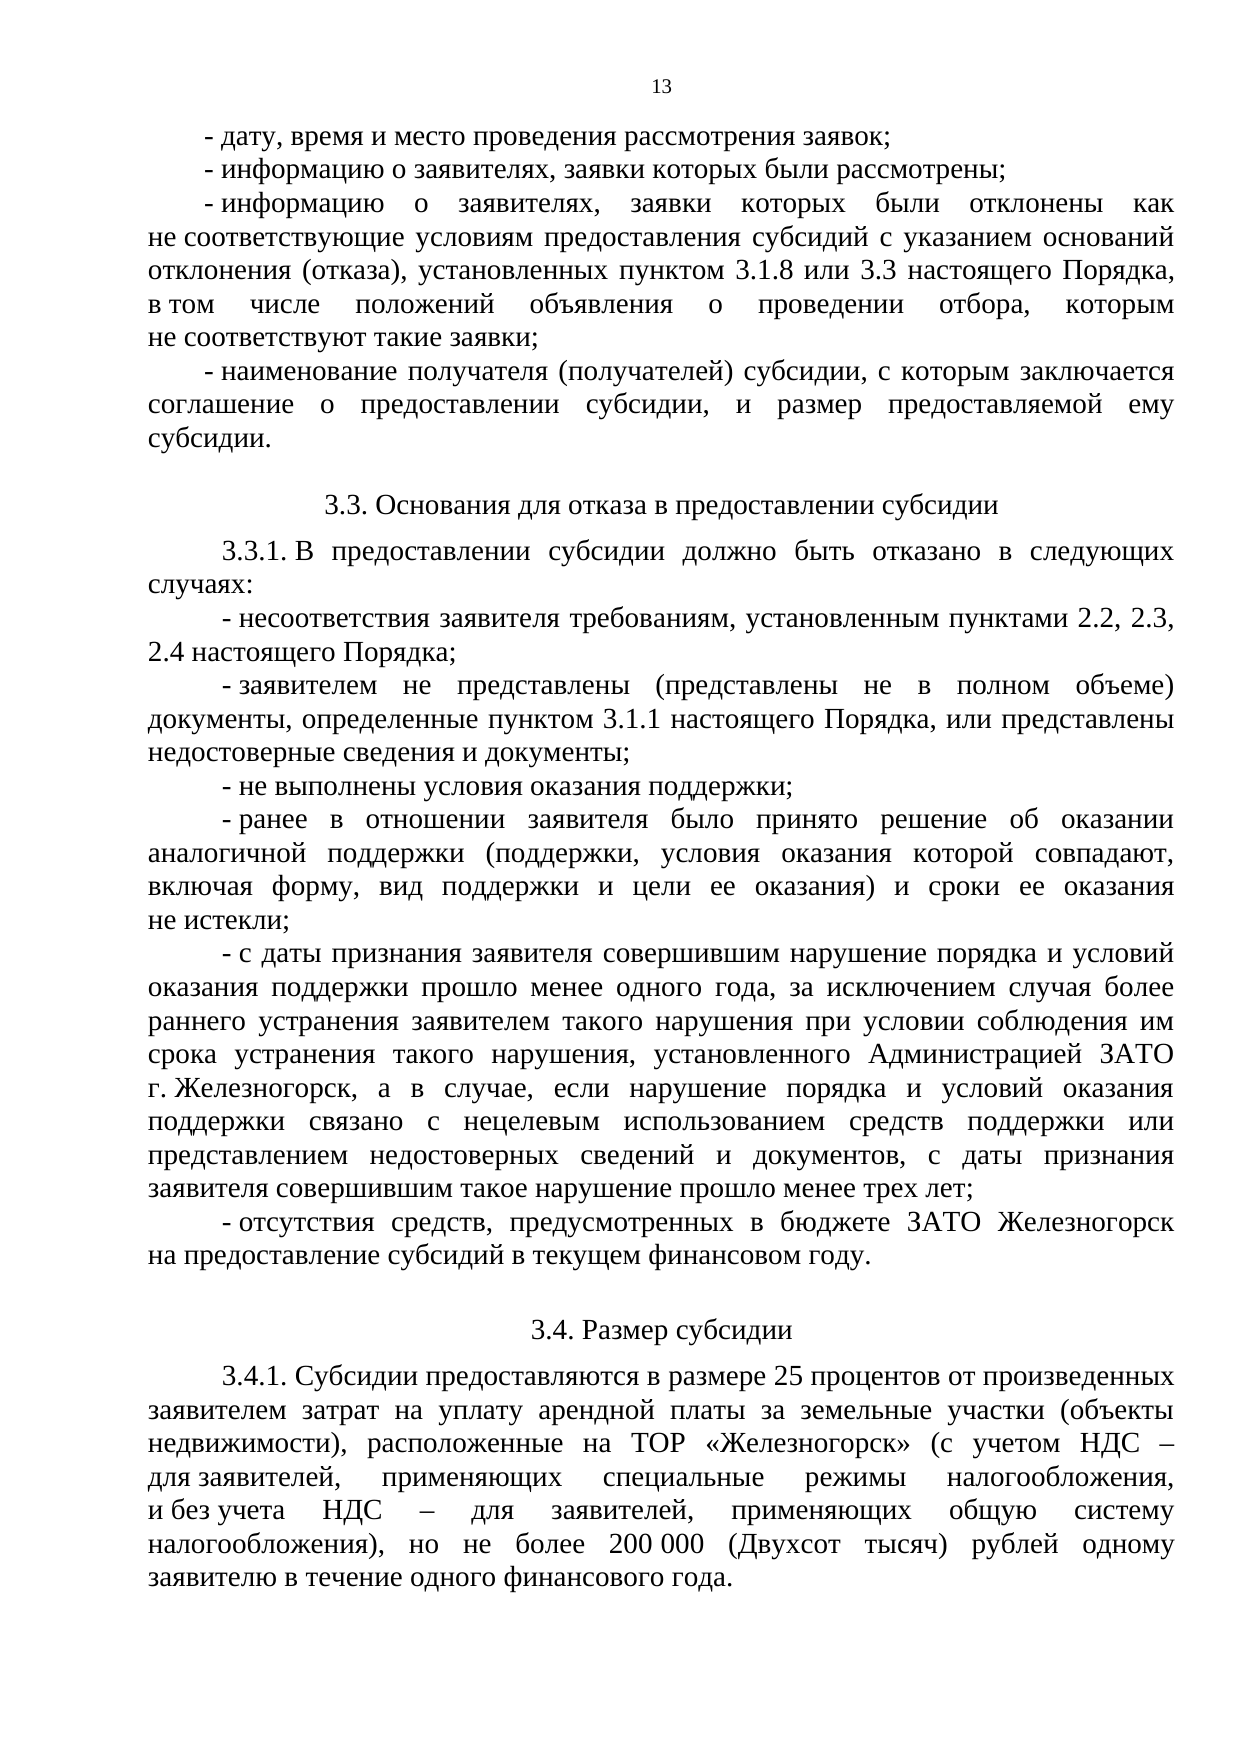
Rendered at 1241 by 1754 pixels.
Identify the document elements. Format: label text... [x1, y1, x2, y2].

text - не выполнены условия оказания поддержки; [148, 768, 1175, 801]
text 3.3.1. В предоставлении субсидии должно быть отказано в следующих случаях: [148, 533, 1175, 600]
text - несоответствия заявителя требованиям, установленным пунктами 2.2, 2.3, 2.4 настоящего Порядка; [148, 600, 1175, 667]
text - дату, время и место проведения рассмотрения заявок; [148, 118, 1175, 152]
text - информацию о заявителях, заявки которых были рассмотрены; [148, 152, 1175, 185]
text - наименование получателя (получателей) субсидии, с которым заключается соглашение о предоставлении субсидии, и размер предоставляемой ему субсидии. [148, 353, 1175, 453]
text - с даты признания заявителя совершившим нарушение порядка и условий оказания поддержки прошло менее одного года, за исключением случая более раннего устранения заявителем такого нарушения при условии соблюдения им срока устранения такого нарушения, установленного Администрацией ЗАТО г. Железногорск, а в случае, если нарушение порядка и условий оказания поддержки связано с нецелевым использованием средств поддержки или представлением недостоверных сведений и документов, с даты признания заявителя совершившим такое нарушение прошло менее трех лет; [148, 936, 1175, 1204]
text - заявителем не представлены (представлены не в полном объеме) документы, определенные пунктом 3.1.1 настоящего Порядка, или представлены недостоверные сведения и документы; [148, 667, 1175, 768]
text - информацию о заявителях, заявки которых были отклонены как не соответствующие условиям предоставления субсидий с указанием оснований отклонения (отказа), установленных пунктом 3.1.8 или 3.3 настоящего Порядка, в том числе положений объявления о проведении отбора, которым не соответствуют такие заявки; [148, 185, 1175, 353]
text - отсутствия средств, предусмотренных в бюджете ЗАТО Железногорск на предоставление субсидий в текущем финансовом году. [148, 1204, 1175, 1271]
text 3.3. Основания для отказа в предоставлении субсидии [148, 487, 1175, 521]
text - ранее в отношении заявителя было принято решение об оказании аналогичной поддержки (поддержки, условия оказания которой совпадают, включая форму, вид поддержки и цели ее оказания) и сроки ее оказания не истекли; [148, 801, 1175, 936]
text 3.4.1. Субсидии предоставляются в размере 25 процентов от произведенных заявителем затрат на уплату арендной платы за земельные участки (объекты недвижимости), расположенные на ТОР «Железногорск» (с учетом НДС – для заявителей, применяющих специальные режимы налогообложения, и без учета НДС – для заявителей, применяющих общую систему налогообложения), но не более 200 000 (Двухсот тысяч) рублей одному заявителю в течение одного финансового года. [148, 1358, 1175, 1593]
text 3.4. Размер субсидии [148, 1312, 1175, 1346]
